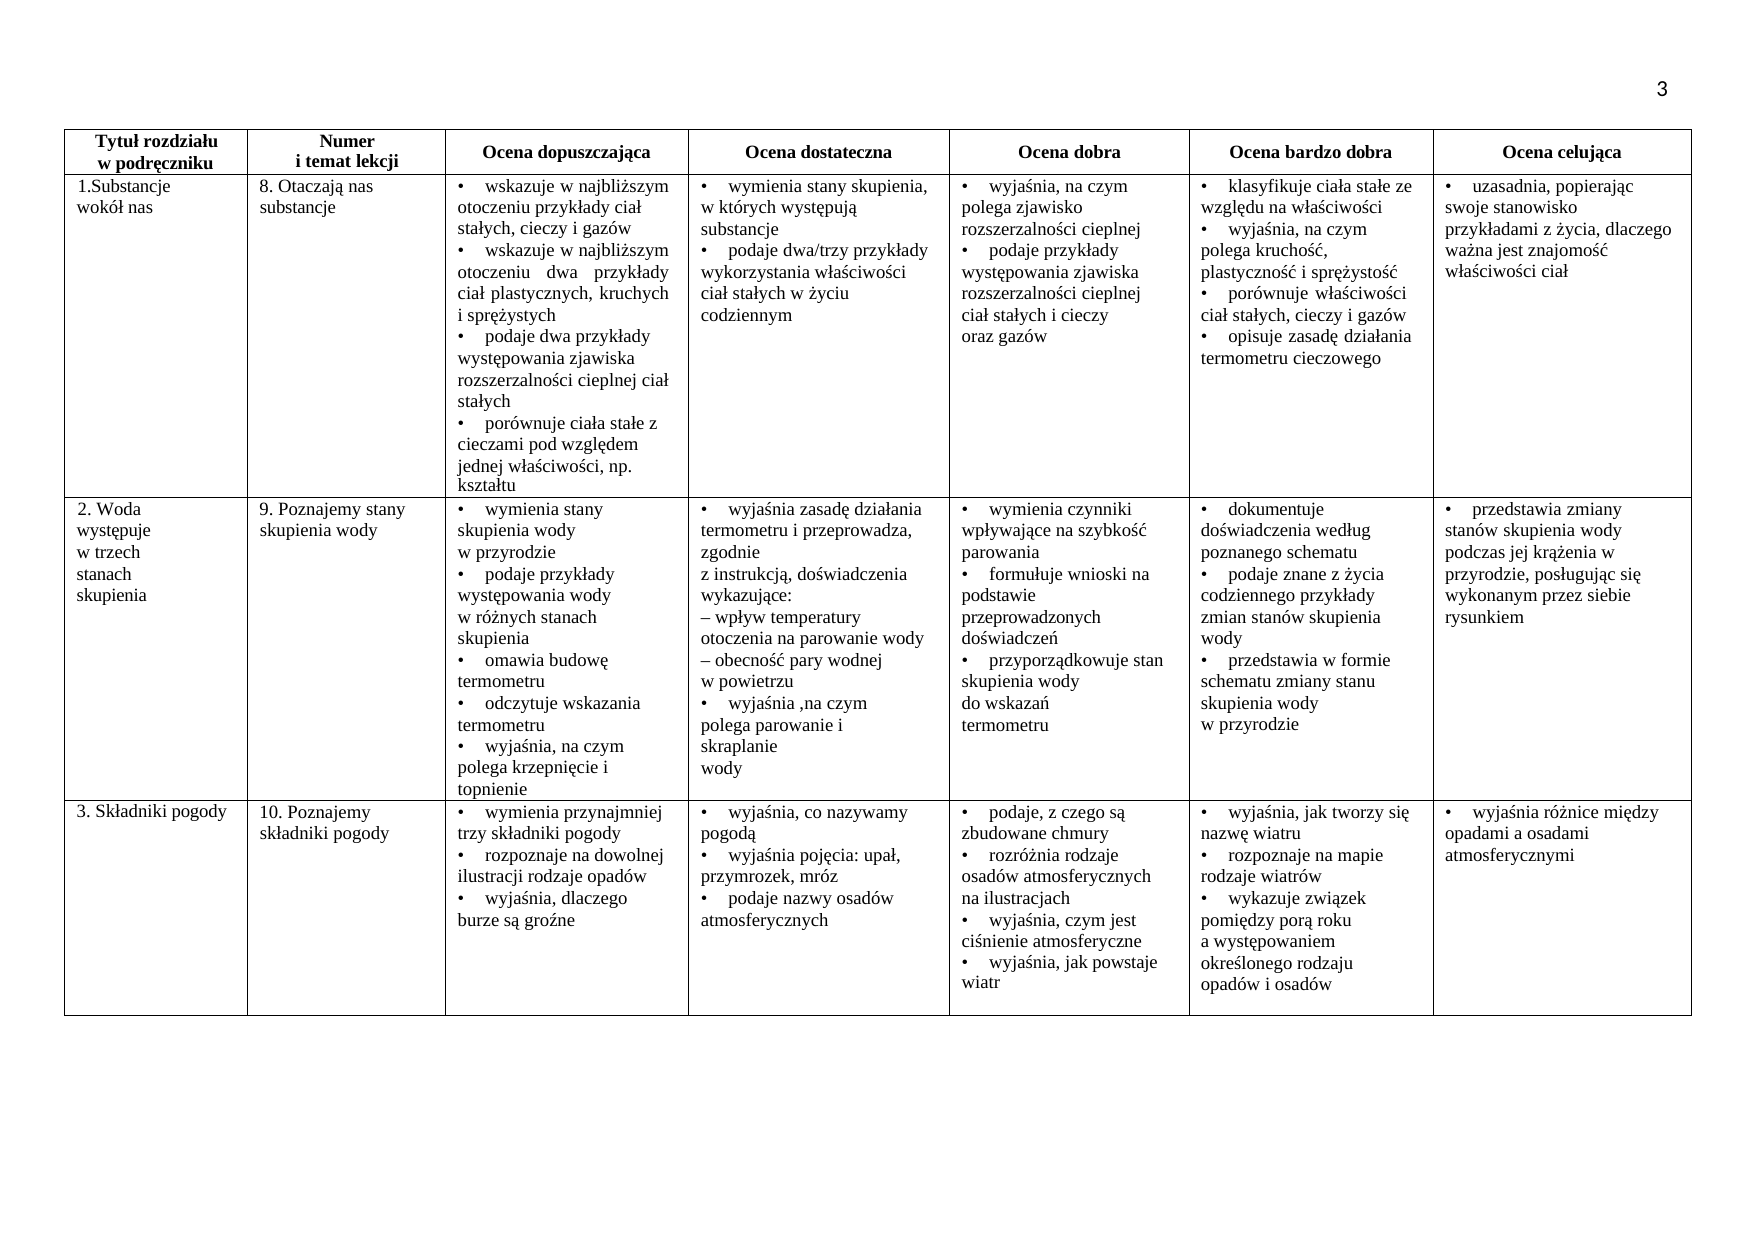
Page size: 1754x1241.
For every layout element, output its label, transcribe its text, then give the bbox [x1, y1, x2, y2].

table_cell wyjaśnia różnice między opadami a osadami atmosferycznymi [1434, 801, 1691, 1015]
table_cell wymienia stany skupienia, w których występują substancje podaje dwa/trzy przykłady wykorzystania właściwości ciał stałych w życiu codziennym [689, 175, 949, 497]
table_cell 3. Składniki pogody [65, 801, 247, 1015]
table_header Tytuł rozdziału w podręczniku [65, 130, 247, 173]
table_cell 9. Poznajemy stany skupienia wody [248, 498, 445, 799]
table_cell wymienia przynajmniej trzy składniki pogody rozpoznaje na dowolnej ilustracji rodzaje opadów wyjaśnia, dlaczego burze są groźne [446, 801, 688, 1015]
table_cell 8. Otaczają nas substancje [248, 175, 445, 497]
table_header Numer i temat lekcji [248, 130, 445, 173]
table_cell wyjaśnia, co nazywamy pogodą wyjaśnia pojęcia: upał, przymrozek, mróz podaje nazwy osadów atmosferycznych [689, 801, 949, 1015]
table_cell klasyfikuje ciała stałe ze względu na właściwości wyjaśnia, na czym polega kruchość, plastyczność i sprężystość porównuje właściwości ciał stałych, cieczy i gazów opisuje zasadę działania termometru cieczowego [1190, 175, 1433, 497]
table_cell dokumentuje doświadczenia według poznanego schematu podaje znane z życia codziennego przykłady zmian stanów skupienia wody przedstawia w formie schematu zmiany stanu skupienia wody w przyrodzie [1190, 498, 1433, 799]
table_cell przedstawia zmiany stanów skupienia wody podczas jej krążenia w przyrodzie, posługując się wykonanym przez siebie rysunkiem [1434, 498, 1691, 799]
table_cell 1.Substancje wokół nas [65, 175, 247, 497]
table_cell wyjaśnia, na czym polega zjawisko rozszerzalności cieplnej podaje przykłady występowania zjawiska rozszerzalności cieplnej ciał stałych i cieczy oraz gazów [950, 175, 1189, 497]
table_cell wymienia stany skupienia wody w przyrodzie podaje przykłady występowania wody w różnych stanach skupienia omawia budowę termometru odczytuje wskazania termometru wyjaśnia, na czym polega krzepnięcie i topnienie [446, 498, 688, 799]
table_cell podaje, z czego są zbudowane chmury rozróżnia rodzaje osadów atmosferycznych na ilustracjach wyjaśnia, czym jest ciśnienie atmosferyczne wyjaśnia, jak powstaje wiatr [950, 801, 1189, 1015]
table_header Ocena dopuszczająca [446, 130, 688, 173]
table_cell wyjaśnia, jak tworzy się nazwę wiatru rozpoznaje na mapie rodzaje wiatrów wykazuje związek pomiędzy porą roku a występowaniem określonego rodzaju opadów i osadów [1190, 801, 1433, 1015]
table_header Ocena dostateczna [689, 130, 949, 173]
table_cell wskazuje w najbliższym otoczeniu przykłady ciał stałych, cieczy i gazów wskazuje w najbliższym otoczeniu dwa przykłady ciał plastycznych, kruchych i sprężystych podaje dwa przykłady występowania zjawiska rozszerzalności cieplnej ciał stałych porównuje ciała stałe z cieczami pod względem jednej właściwości, np. kształtu [446, 175, 688, 497]
table_cell wymienia czynniki wpływające na szybkość parowania formułuje wnioski na podstawie przeprowadzonych doświadczeń przyporządkowuje stan skupienia wody do wskazań termometru [950, 498, 1189, 799]
table_cell uzasadnia, popierając swoje stanowisko przykładami z życia, dlaczego ważna jest znajomość właściwości ciał [1434, 175, 1691, 497]
table_cell 10. Poznajemy składniki pogody [248, 801, 445, 1015]
table_header Ocena celująca [1434, 130, 1691, 173]
table_header Ocena dobra [950, 130, 1189, 173]
table_cell wyjaśnia zasadę działania termometru i przeprowadza, zgodnie z instrukcją, doświadczenia wykazujące: wpływ temperatury otoczenia na parowanie wody obecność pary wodnej w powietrzu wyjaśnia ,na czym polega parowanie i skraplanie wody [689, 498, 949, 799]
table_header Ocena bardzo dobra [1190, 130, 1433, 173]
table_cell 2. Woda występuje w trzech stanach skupienia [65, 498, 247, 799]
